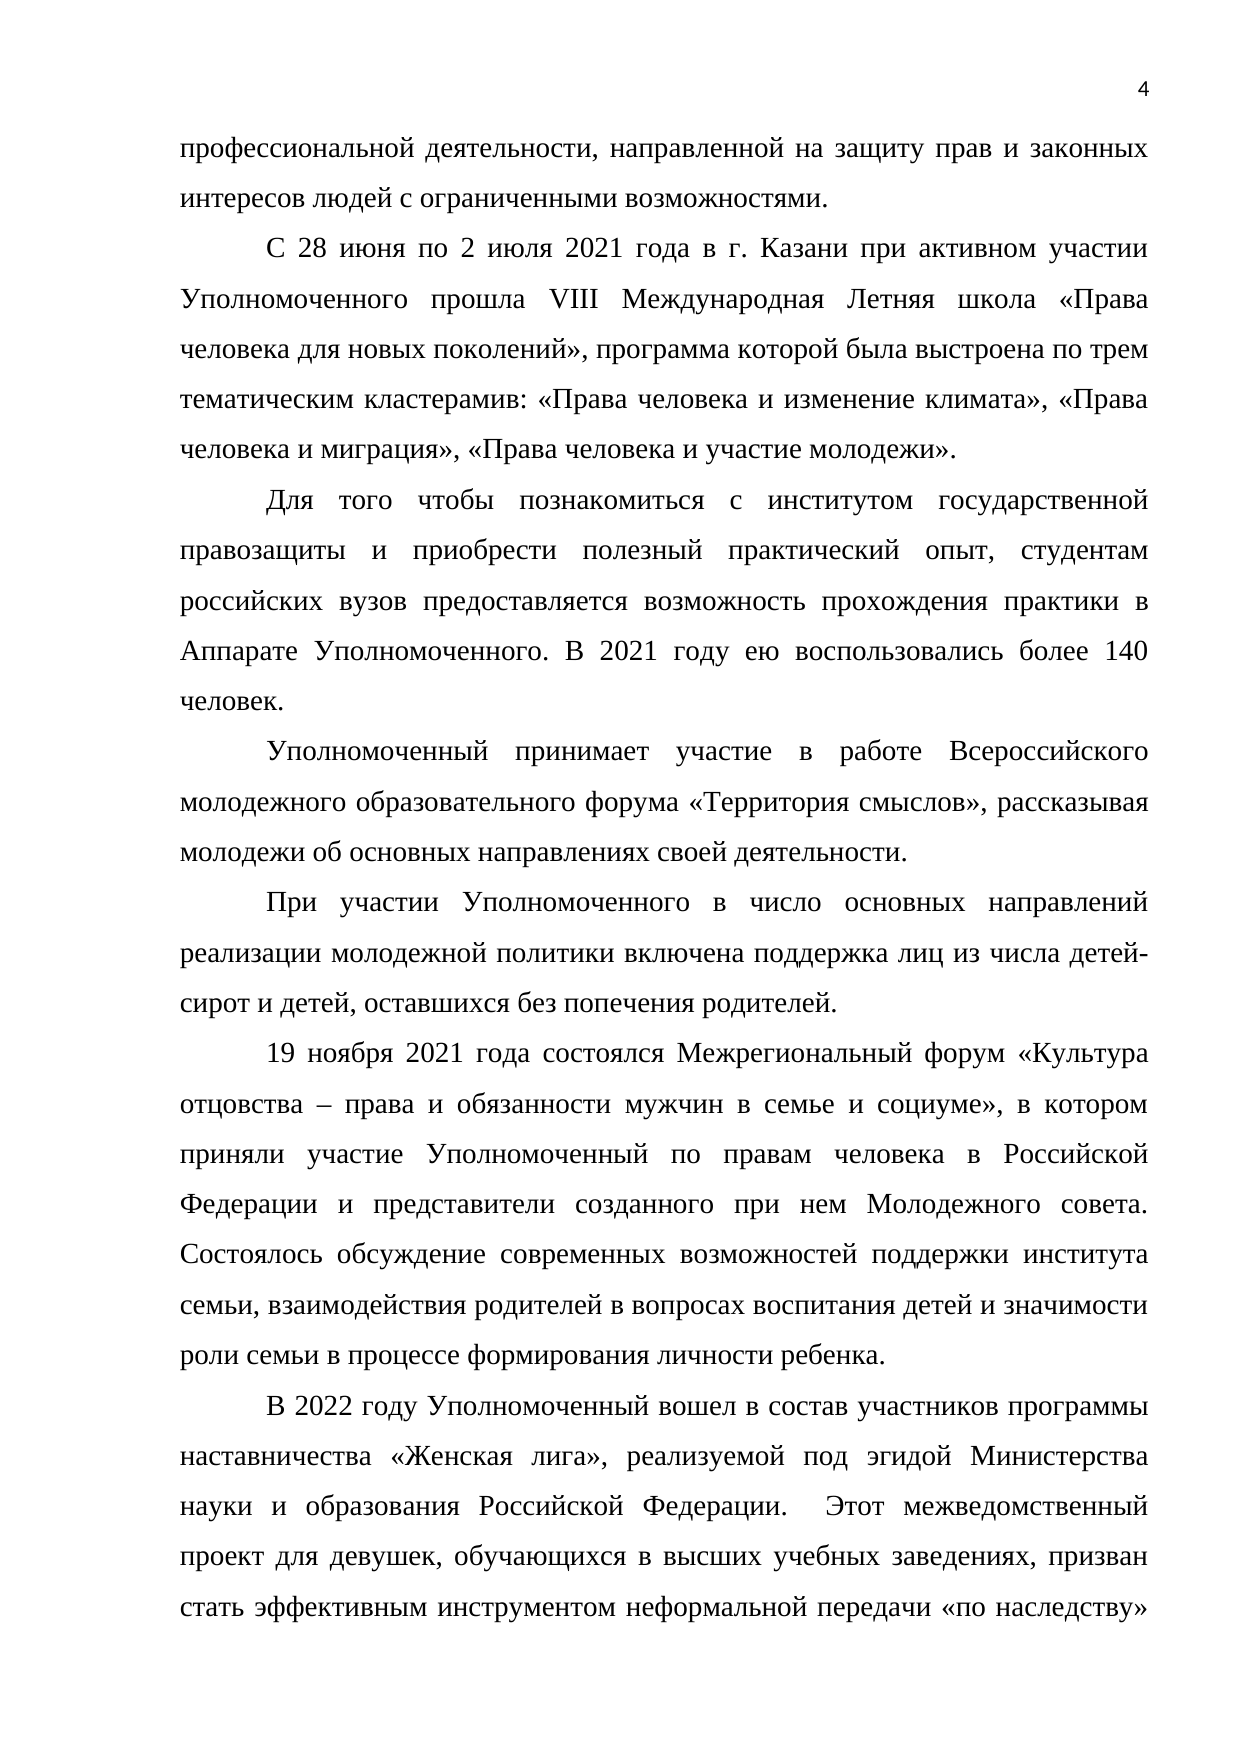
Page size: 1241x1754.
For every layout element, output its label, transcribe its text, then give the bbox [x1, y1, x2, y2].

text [179, 1388, 1149, 1622]
text С 28 июня по 2 июля 2021 года в г. Казани при активном участии Уполномоченного прошла VIII Международная Летняя школа «Права человека для новых поколений», программа которой была выстроена по трем тематическим кластерамив: «Права человека и изменение климата», «Права человека и миграция», «Права человека и участие молодежи». [179, 230, 1149, 465]
text Для того чтобы познакомиться с институтом государственной правозащиты и приобрести полезный практический опыт, студентам российских вузов предоставляется возможность прохождения практики в Аппарате Уполномоченного. В 2021 году ею воспользовались более 140 человек. [179, 482, 1149, 717]
text Уполномоченный принимает участие в работе Всероссийского молодежного образовательного форума «Территория смыслов», рассказывая молодежи об основных направлениях своей деятельности. [179, 733, 1149, 868]
text 19 ноября 2021 года состоялся Межрегиональный форум «Культура отцовства – права и обязанности мужчин в семье и социуме», в котором приняли участие Уполномоченный по правам человека в Российской Федерации и представители созданного при нем Молодежного совета. Состоялось обсуждение современных возможностей поддержки института семьи, взаимодействия родителей в вопросах воспитания детей и значимости роли семьи в процессе формирования личности ребенка. [179, 1035, 1149, 1371]
text При участии Уполномоченного в число основных направлений реализации молодежной политики включена поддержка лиц из числа детей-сирот и детей, оставшихся без попечения родителей. [179, 884, 1149, 1019]
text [179, 130, 1149, 214]
